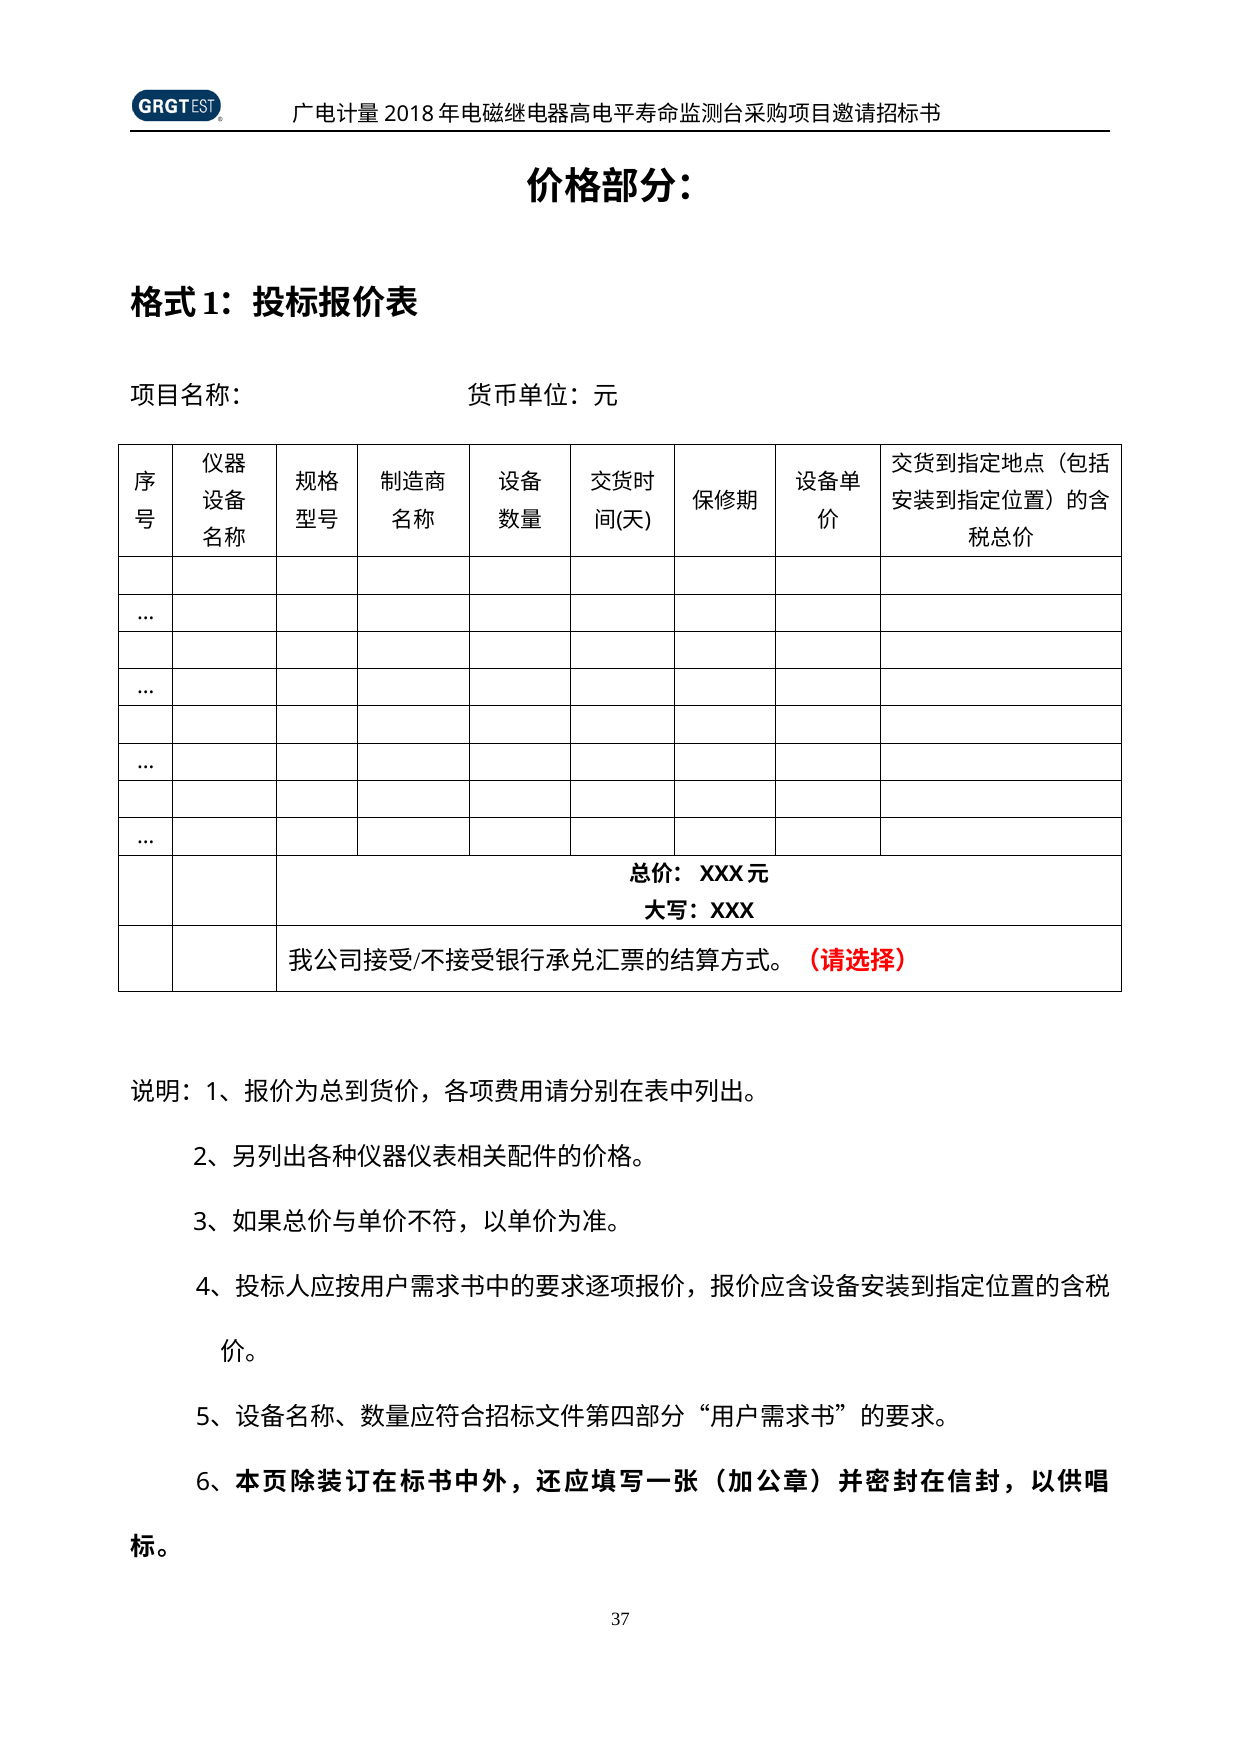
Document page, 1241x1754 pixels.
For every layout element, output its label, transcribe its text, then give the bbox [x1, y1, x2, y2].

table_cell [470, 706, 570, 743]
table_cell [571, 744, 674, 780]
table_cell [470, 818, 570, 854]
table_cell [358, 557, 469, 593]
table_cell [571, 706, 674, 743]
table_cell [881, 818, 1121, 854]
table_cell … [119, 669, 172, 705]
table_cell [119, 926, 172, 991]
table_cell [776, 744, 880, 780]
table_cell [881, 669, 1121, 705]
table_cell [173, 856, 276, 925]
table_header 交货时间(天) [571, 445, 674, 556]
table_cell [277, 595, 357, 631]
table_cell [119, 781, 172, 817]
table_cell [776, 557, 880, 593]
text 6、本页除装订在标书中外，还应填写一张（加公章）并密封在信封，以供唱标。 [130, 1447, 1110, 1577]
table_cell [119, 706, 172, 743]
table_cell [571, 632, 674, 668]
table_cell [776, 595, 880, 631]
table_cell [675, 557, 775, 593]
table_cell [277, 632, 357, 668]
table_cell [470, 632, 570, 668]
table_cell [173, 669, 276, 705]
table_header 规格型号 [277, 445, 357, 556]
table_header 保修期 [675, 445, 775, 556]
table_cell [470, 557, 570, 593]
table_header 序号 [119, 445, 172, 556]
table_cell [470, 595, 570, 631]
table_cell [173, 706, 276, 743]
table_cell [571, 669, 674, 705]
table_cell [881, 595, 1121, 631]
table_cell [776, 818, 880, 854]
table_header 设备单价 [776, 445, 880, 556]
table_header 设备 数量 [470, 445, 570, 556]
table_cell … [119, 595, 172, 631]
table_cell [277, 818, 357, 854]
table_cell [881, 706, 1121, 743]
table_cell [358, 632, 469, 668]
table_cell [571, 818, 674, 854]
table_cell [358, 744, 469, 780]
table_cell [119, 856, 172, 925]
table_cell [675, 669, 775, 705]
table_cell [119, 557, 172, 593]
table_cell [675, 595, 775, 631]
table_header 制造商 名称 [358, 445, 469, 556]
table_cell [571, 557, 674, 593]
table_header 仪器 设备 名称 [173, 445, 276, 556]
text 3、如果总价与单价不符，以单价为准。 [130, 1187, 1110, 1252]
table_cell [881, 781, 1121, 817]
table_cell [470, 781, 570, 817]
text 说明：1、报价为总到货价，各项费用请分别在表中列出。 [130, 1057, 1110, 1122]
table_cell [470, 669, 570, 705]
table_cell [358, 669, 469, 705]
table_cell [358, 818, 469, 854]
text 2、另列出各种仪器仪表相关配件的价格。 [130, 1122, 1110, 1187]
table_cell [881, 557, 1121, 593]
table_cell [358, 595, 469, 631]
subtitle 格式1：投标报价表 [130, 267, 1110, 332]
table_cell [571, 781, 674, 817]
table_header 交货到指定地点（包括安装到指定位置）的含税总价 [881, 445, 1121, 556]
table_cell [173, 744, 276, 780]
subtitle 价格部分： [130, 151, 1110, 216]
text 5、设备名称、数量应符合招标文件第四部分“用户需求书”的要求。 [130, 1382, 1110, 1447]
table_cell [173, 632, 276, 668]
table_cell [277, 669, 357, 705]
table_cell … [119, 744, 172, 780]
table_cell [776, 632, 880, 668]
table_cell [277, 557, 357, 593]
table_cell [173, 557, 276, 593]
text 项目名称： 货币单位：元 [130, 361, 1110, 426]
table_cell 总价： XXX元 大写：XXX [277, 856, 1121, 925]
table_cell [277, 744, 357, 780]
table_cell [358, 706, 469, 743]
table_cell [675, 632, 775, 668]
table_cell [881, 632, 1121, 668]
table_cell [776, 781, 880, 817]
table_cell [675, 706, 775, 743]
table_cell [470, 744, 570, 780]
table_cell [675, 744, 775, 780]
table_cell [675, 781, 775, 817]
table_cell [571, 595, 674, 631]
table_cell [173, 595, 276, 631]
table_cell … [119, 818, 172, 854]
table_cell [675, 818, 775, 854]
table_cell [119, 632, 172, 668]
table_cell [173, 926, 276, 991]
table_cell [173, 818, 276, 854]
text 4、投标人应按用户需求书中的要求逐项报价，报价应含设备安装到指定位置的含税价。 [196, 1252, 1110, 1382]
table_cell [776, 669, 880, 705]
table_cell [776, 706, 880, 743]
picture [129, 88, 224, 122]
table_cell 我公司接受/不接受银行承兑汇票的结算方式。（请选择） [277, 926, 1121, 991]
table_cell [358, 781, 469, 817]
table_cell [277, 781, 357, 817]
table_cell [881, 744, 1121, 780]
table_cell [277, 706, 357, 743]
table_cell [173, 781, 276, 817]
